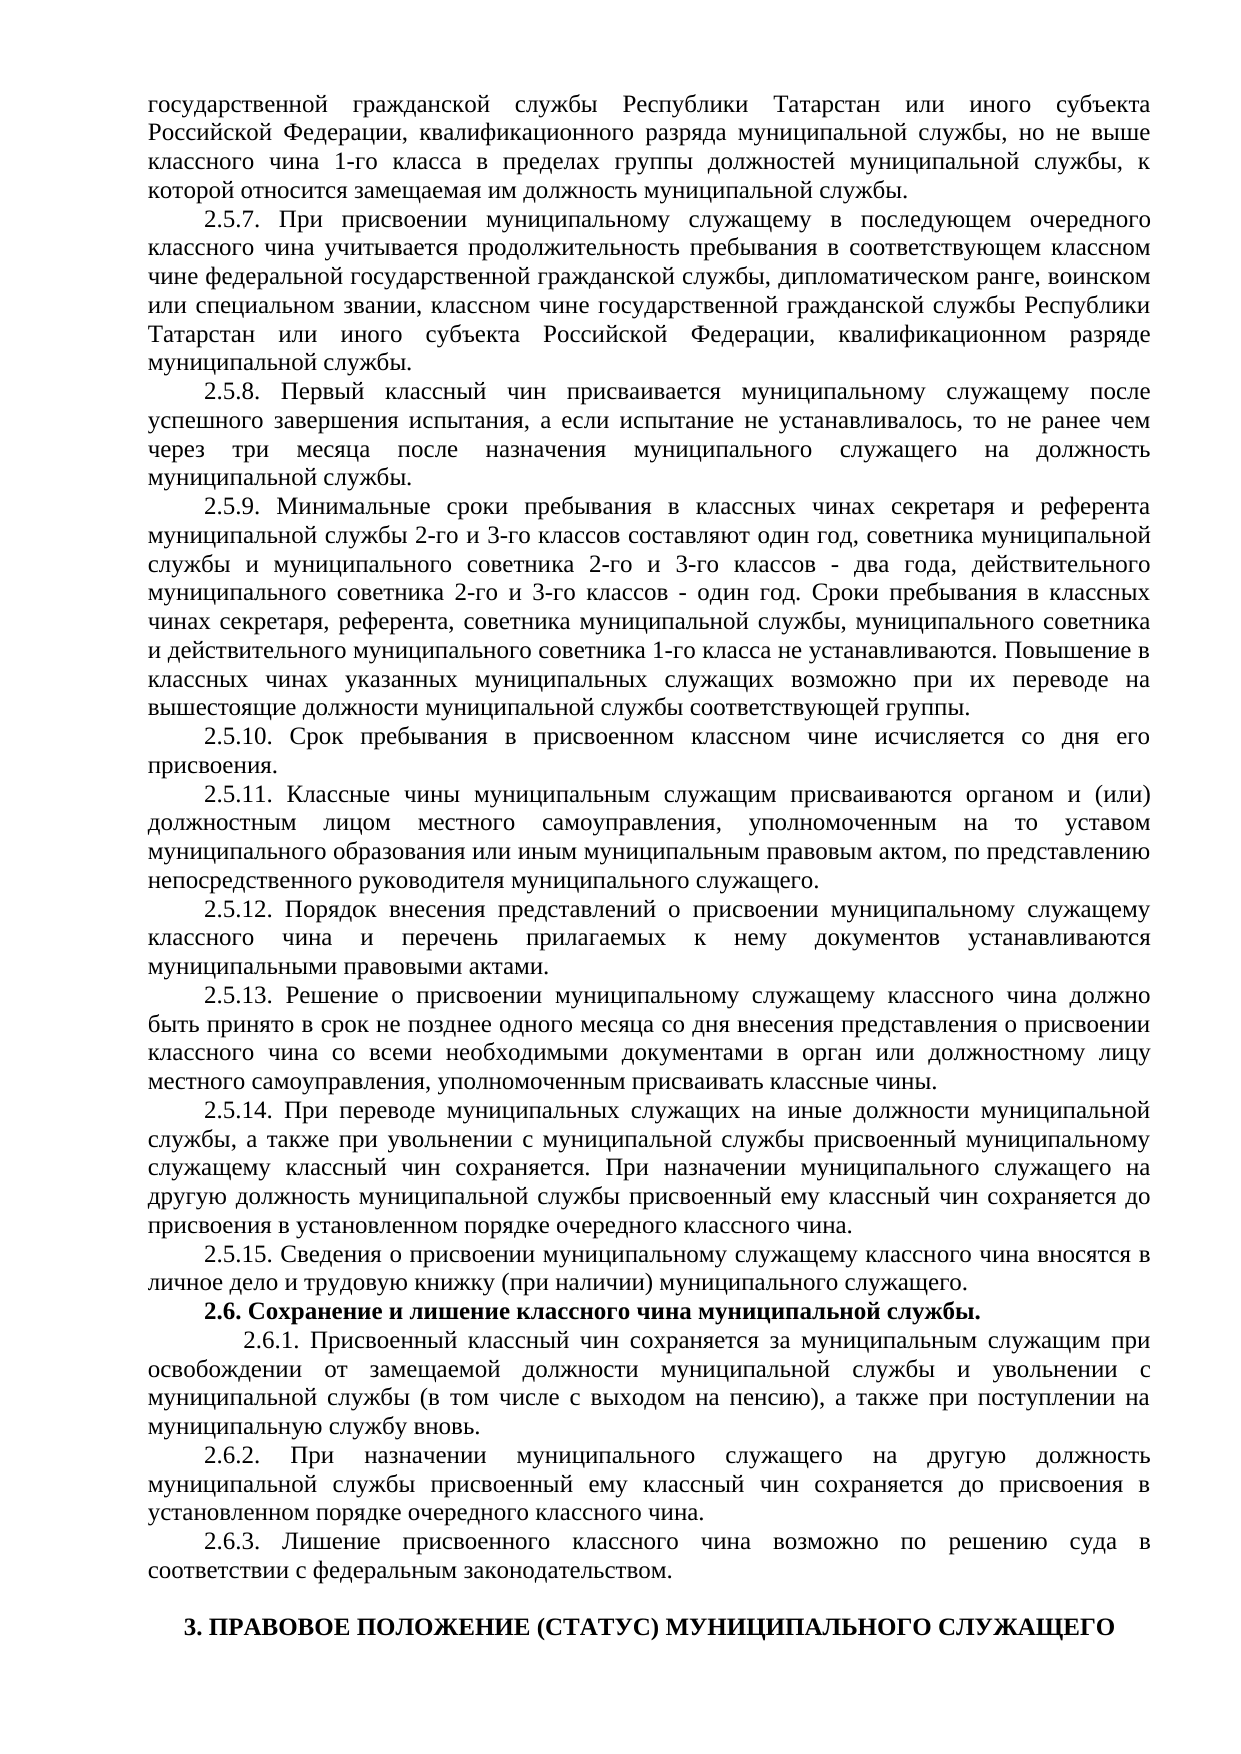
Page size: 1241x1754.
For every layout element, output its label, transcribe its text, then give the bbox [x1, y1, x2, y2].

text 2.5.8. Первый классный чин присваивается муниципальному служащему после успешного завершения испытания, а если испытание не устанавливалось, то не ранее чем через три месяца после назначения муниципального служащего на должность муниципальной службы. [148, 376, 1152, 491]
text 2.6.1. Присвоенный классный чин сохраняется за муниципальным служащим при освобождении от замещаемой должности муниципальной службы и увольнении с муниципальной службы (в том числе с выходом на пенсию), а также при поступлении на муниципальную службу вновь. [148, 1325, 1152, 1440]
text 2.5.9. Минимальные сроки пребывания в классных чинах секретаря и референта муниципальной службы 2-го и 3-го классов составляют один год, советника муниципальной службы и муниципального советника 2-го и 3-го классов - два года, действительного муниципального советника 2-го и 3-го классов - один год. Сроки пребывания в классных чинах секретаря, референта, советника муниципальной службы, муниципального советника и действительного муниципального советника 1-го класса не устанавливаются. Повышение в классных чинах указанных муниципальных служащих возможно при их переводе на вышестоящие должности муниципальной службы соответствующей группы. [148, 491, 1152, 721]
text 2.6.2. При назначении муниципального служащего на другую должность муниципальной службы присвоенный ему классный чин сохраняется до присвоения в установленном порядке очередного классного чина. [148, 1440, 1152, 1526]
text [148, 89, 1152, 204]
text 2.5.15. Сведения о присвоении муниципальному служащему классного чина вносятся в личное дело и трудовую книжку (при наличии) муниципального служащего. [148, 1239, 1152, 1296]
text 2.6. Сохранение и лишение классного чина муниципальной службы. [148, 1296, 1152, 1325]
text 2.5.12. Порядок внесения представлений о присвоении муниципальному служащему классного чина и перечень прилагаемых к нему документов устанавливаются муниципальными правовыми актами. [148, 894, 1152, 980]
text 3. ПРАВОВОЕ ПОЛОЖЕНИЕ (СТАТУС) МУНИЦИПАЛЬНОГО СЛУЖАЩЕГО [148, 1612, 1152, 1641]
text 2.6.3. Лишение присвоенного классного чина возможно по решению суда в соответствии с федеральным законодательством. [148, 1526, 1152, 1584]
text 2.5.10. Срок пребывания в присвоенном классном чине исчисляется со дня его присвоения. [148, 721, 1152, 779]
text 2.5.13. Решение о присвоении муниципальному служащему классного чина должно быть принято в срок не позднее одного месяца со дня внесения представления о присвоении классного чина со всеми необходимыми документами в орган или должностному лицу местного самоуправления, уполномоченным присваивать классные чины. [148, 980, 1152, 1095]
text 2.5.11. Классные чины муниципальным служащим присваиваются органом и (или) должностным лицом местного самоуправления, уполномоченным на то уставом муниципального образования или иным муниципальным правовым актом, по представлению непосредственного руководителя муниципального служащего. [148, 779, 1152, 894]
text 2.5.14. При переводе муниципальных служащих на иные должности муниципальной службы, а также при увольнении с муниципальной службы присвоенный муниципальному служащему классный чин сохраняется. При назначении муниципального служащего на другую должность муниципальной службы присвоенный ему классный чин сохраняется до присвоения в установленном порядке очередного классного чина. [148, 1095, 1152, 1239]
text 2.5.7. При присвоении муниципальному служащему в последующем очередного классного чина учитывается продолжительность пребывания в соответствующем классном чине федеральной государственной гражданской службы, дипломатическом ранге, воинском или специальном звании, классном чине государственной гражданской службы Республики Татарстан или иного субъекта Российской Федерации, квалификационном разряде муниципальной службы. [148, 204, 1152, 376]
